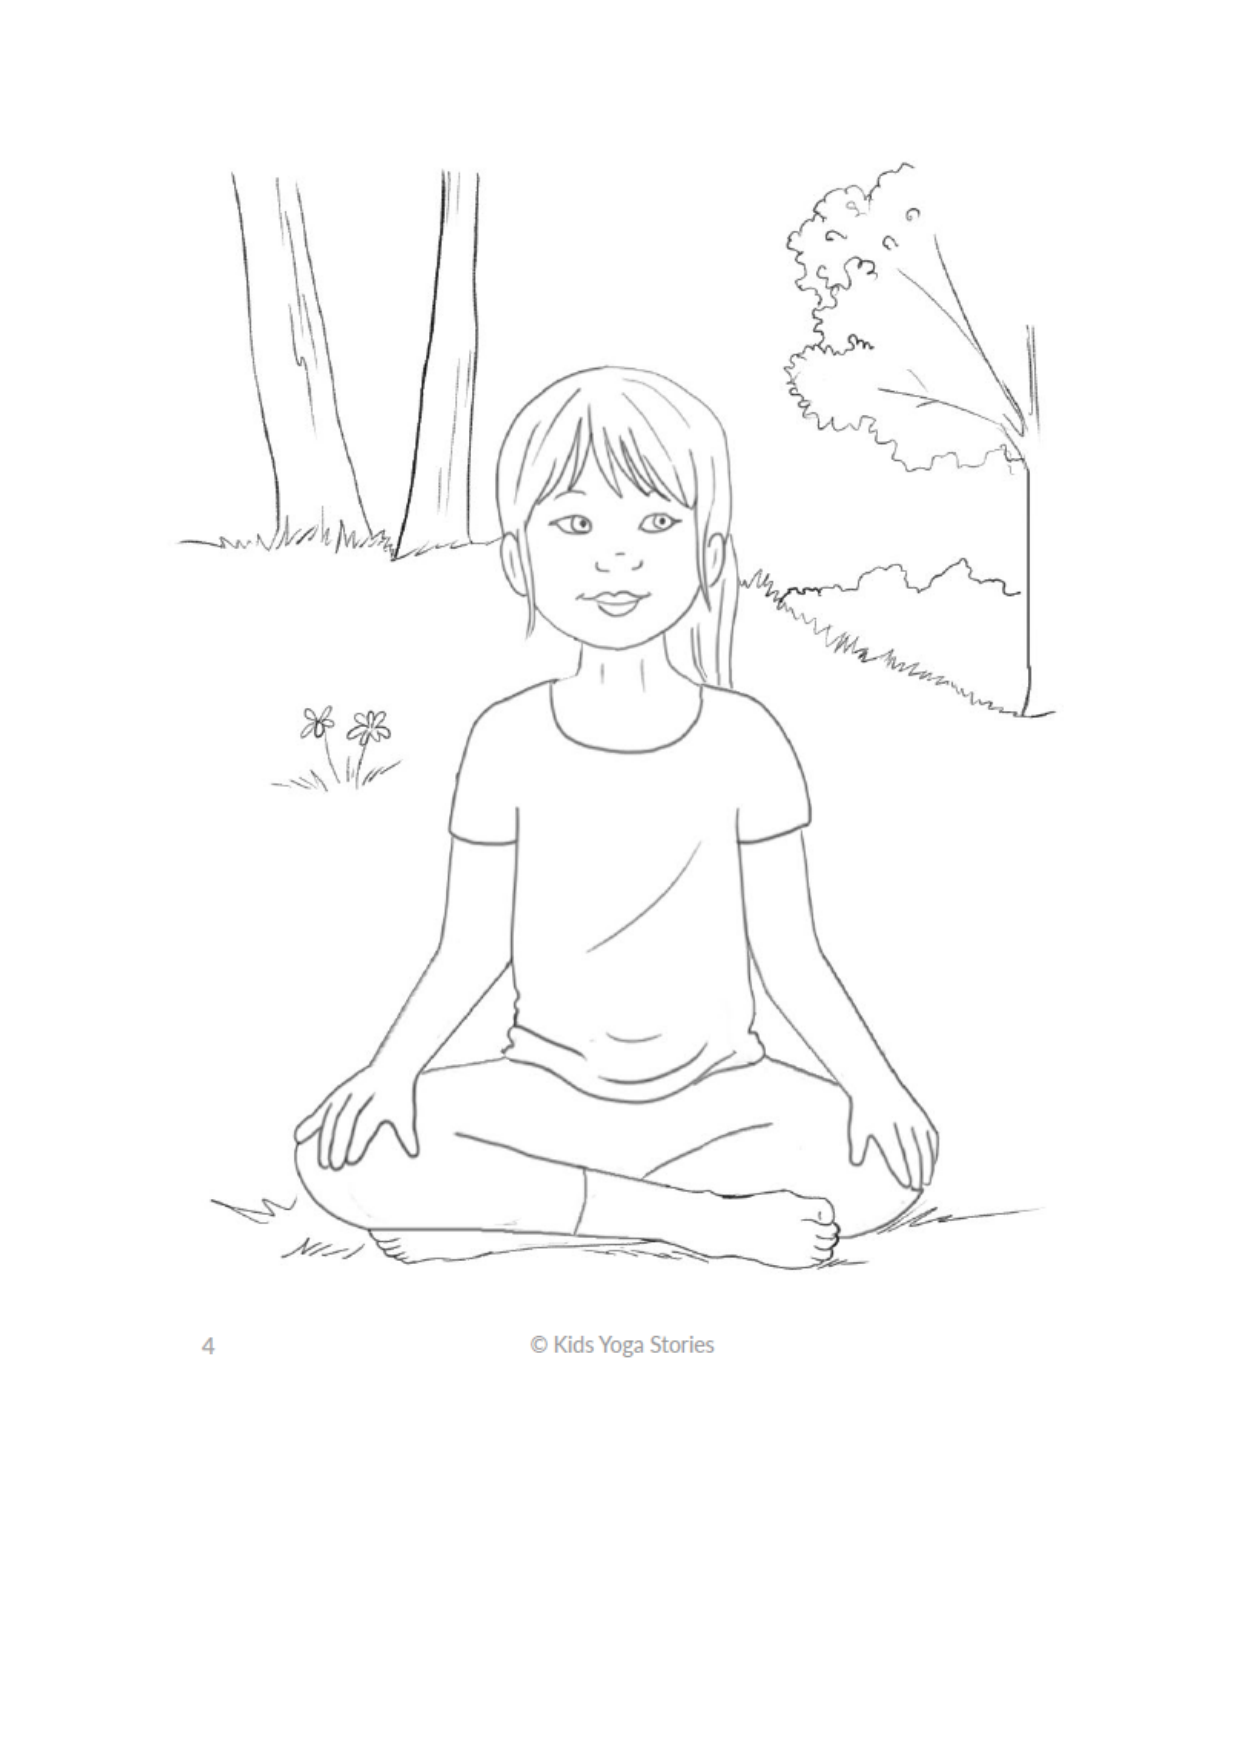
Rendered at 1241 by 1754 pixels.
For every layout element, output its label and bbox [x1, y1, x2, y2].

picture [147, 147, 1093, 1376]
